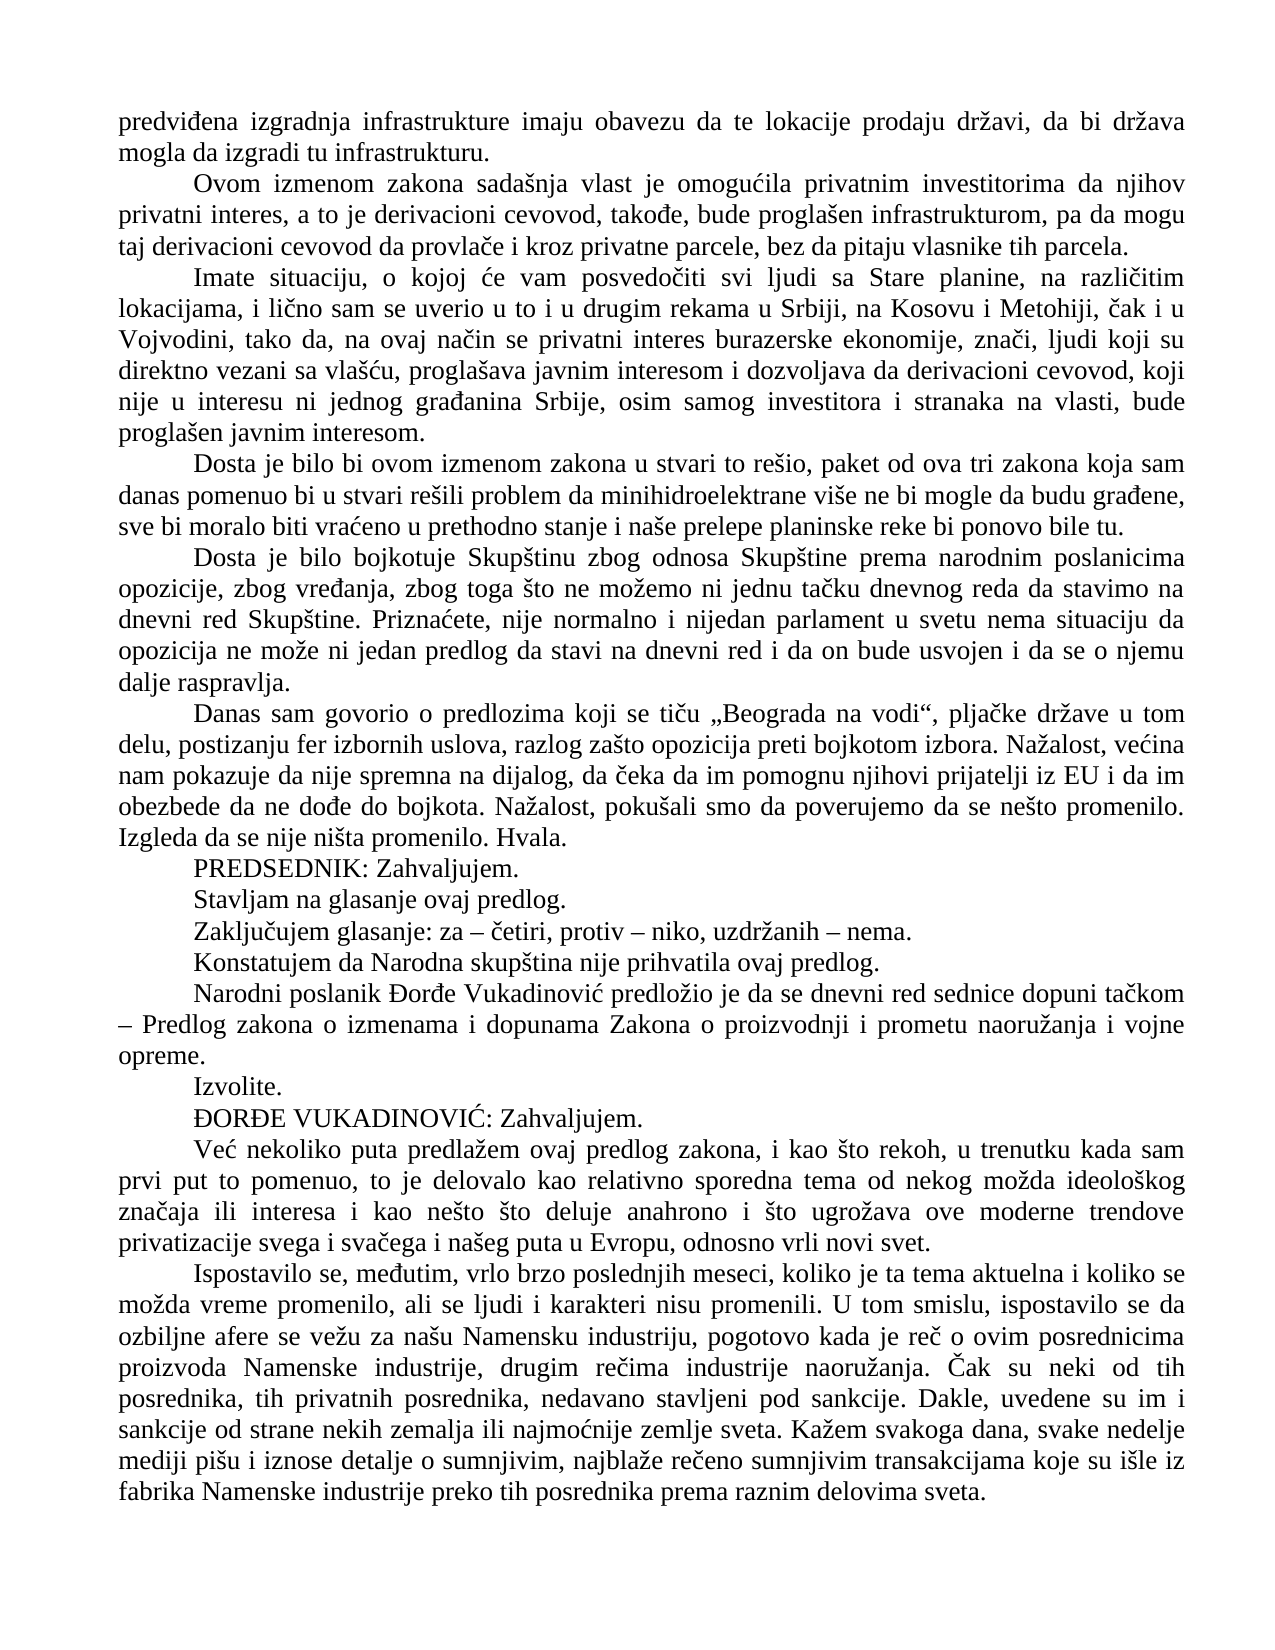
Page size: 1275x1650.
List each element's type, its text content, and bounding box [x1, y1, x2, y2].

text Danas sam govorio o predlozima koji se tiču „Beograda na vodi“, pljačke države u tom delu, postizanju fer izbornih uslova, razlog zašto opozicija preti bojkotom izbora. Nažalost, većina nam pokazuje da nije spremna na dijalog, da čeka da im pomognu njihovi prijatelji iz EU i da im obezbede da ne dođe do bojkota. Nažalost, pokušali smo da poverujemo da se nešto promenilo. Izgleda da se nije ništa promenilo. Hvala. [118, 697, 1186, 852]
text Već nekoliko puta predlažem ovaj predlog zakona, i kao što rekoh, u trenutku kada sam prvi put to pomenuo, to je delovalo kao relativno sporedna tema od nekog možda ideološkog značaja ili interesa i kao nešto što deluje anahrono i što ugrožava ove moderne trendove privatizacije svega i svačega i našeg puta u Evropu, odnosno vrli novi svet. [118, 1133, 1186, 1257]
text ĐORĐE VUKADINOVIĆ: Zahvaljujem. [118, 1102, 1186, 1133]
text Zaključujem glasanje: za – četiri, protiv – niko, uzdržanih – nema. [118, 915, 1186, 946]
text Dosta je bilo bojkotuje Skupštinu zbog odnosa Skupštine prema narodnim poslanicima opozicije, zbog vređanja, zbog toga što ne možemo ni jednu tačku dnevnog reda da stavimo na dnevni red Skupštine. Priznaćete, nije normalno i nijedan parlament u svetu nema situaciju da opozicija ne može ni jedan predlog da stavi na dnevni red i da on bude usvojen i da se o njemu dalje raspravlja. [118, 541, 1186, 697]
text Izvolite. [118, 1071, 1186, 1102]
text PREDSEDNIK: Zahvaljujem. [118, 852, 1186, 884]
text Imate situaciju, o kojoj će vam posvedočiti svi ljudi sa Stare planine, na različitim lokacijama, i lično sam se uverio u to i u drugim rekama u Srbiji, na Kosovu i Metohiji, čak i u Vojvodini, tako da, na ovaj način se privatni interes burazerske ekonomije, znači, ljudi koji su direktno vezani sa vlašću, proglašava javnim interesom i dozvoljava da derivacioni cevovod, koji nije u interesu ni jednog građanina Srbije, osim samog investitora i stranaka na vlasti, bude proglašen javnim interesom. [118, 261, 1186, 448]
text Ovom izmenom zakona sadašnja vlast je omogućila privatnim investitorima da njihov privatni interes, a to je derivacioni cevovod, takođe, bude proglašen infrastrukturom, pa da mogu taj derivacioni cevovod da provlače i kroz privatne parcele, bez da pitaju vlasnike tih parcela. [118, 167, 1186, 261]
text Ispostavilo se, međutim, vrlo brzo poslednjih meseci, koliko je ta tema aktuelna i koliko se možda vreme promenilo, ali se ljudi i karakteri nisu promenili. U tom smislu, ispostavilo se da ozbiljne afere se vežu za našu Namensku industriju, pogotovo kada je reč o ovim posrednicima proizvoda Namenske industrije, drugim rečima industrije naoružanja. Čak su neki od tih posrednika, tih privatnih posrednika, nedavano stavljeni pod sankcije. Dakle, uvedene su im i sankcije od strane nekih zemalja ili najmoćnije zemlje sveta. Kažem svakoga dana, svake nedelje mediji pišu i iznose detalje o sumnjivim, najblaže rečeno sumnjivim transakcijama koje su išle iz fabrika Namenske industrije preko tih posrednika prema raznim delovima sveta. [118, 1257, 1186, 1507]
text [118, 105, 1186, 167]
text Dosta je bilo bi ovom izmenom zakona u stvari to rešio, paket od ova tri zakona koja sam danas pomenuo bi u stvari rešili problem da minihidroelektrane više ne bi mogle da budu građene, sve bi moralo biti vraćeno u prethodno stanje i naše prelepe planinske reke bi ponovo bile tu. [118, 448, 1186, 541]
text Konstatujem da Narodna skupština nije prihvatila ovaj predlog. [118, 946, 1186, 977]
text Stavljam na glasanje ovaj predlog. [118, 884, 1186, 915]
text Narodni poslanik Đorđe Vukadinović predložio je da se dnevni red sednice dopuni tačkom – Predlog zakona o izmenama i dopunama Zakona o proizvodnji i prometu naoružanja i vojne opreme. [118, 977, 1186, 1071]
